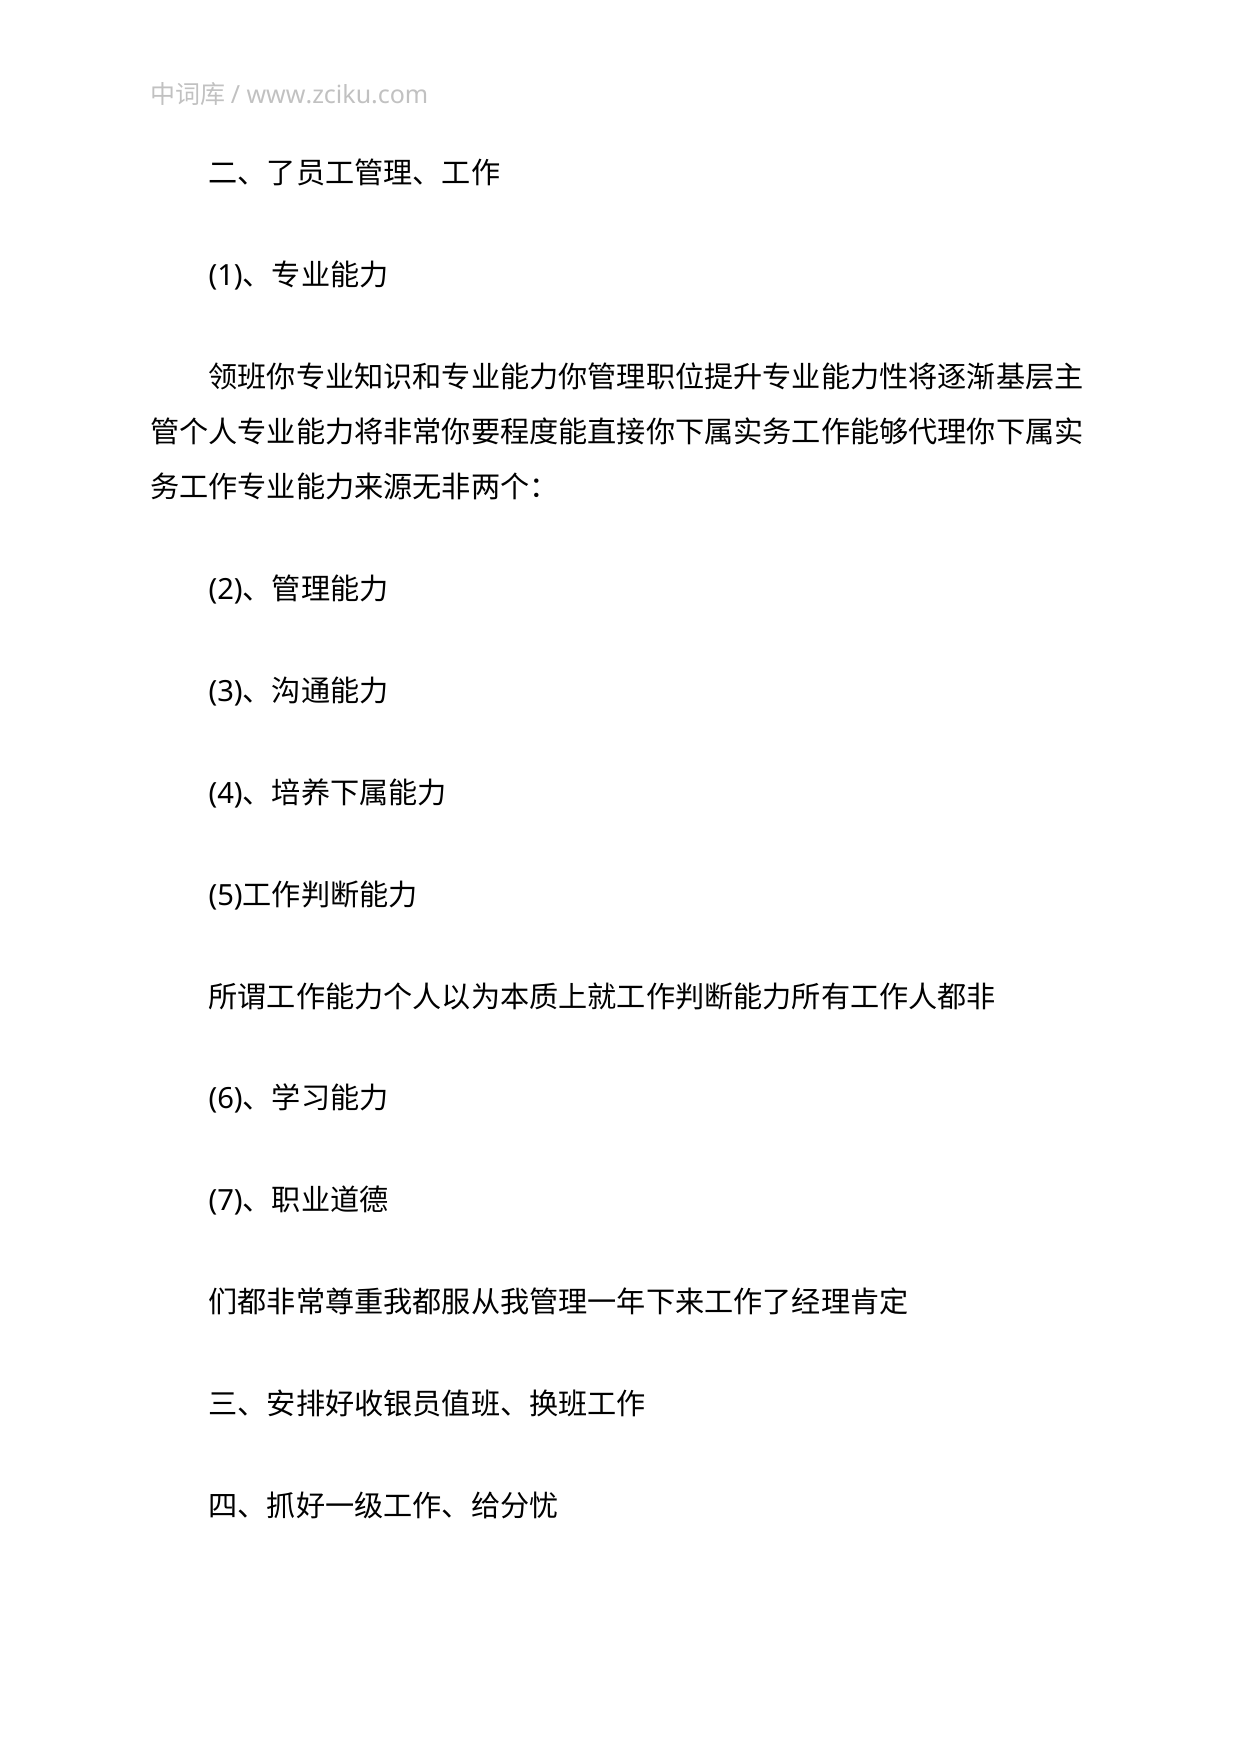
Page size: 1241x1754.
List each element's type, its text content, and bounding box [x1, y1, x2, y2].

text (4)、培养下属能力 [150, 769, 1090, 812]
text 四、抓好一级工作、给分忧 [150, 1482, 1090, 1525]
text (2)、管理能力 [150, 565, 1090, 608]
text 领班你专业知识和专业能力你管理职位提升专业能力性将逐渐基层主管个人专业能力将非常你要程度能直接你下属实务工作能够代理你下属实务工作专业能力来源无非两个： [150, 354, 1090, 506]
text 二、了员工管理、工作 [150, 150, 1090, 192]
text 所谓工作能力个人以为本质上就工作判断能力所有工作人都非 [150, 973, 1090, 1016]
text (3)、沟通能力 [150, 667, 1090, 710]
text (5)工作判断能力 [150, 871, 1090, 914]
text (1)、专业能力 [150, 252, 1090, 294]
text (7)、职业道德 [150, 1177, 1090, 1219]
text 三、安排好收银员值班、换班工作 [150, 1381, 1090, 1423]
text 们都非常尊重我都服从我管理一年下来工作了经理肯定 [150, 1279, 1090, 1321]
text (6)、学习能力 [150, 1075, 1090, 1117]
